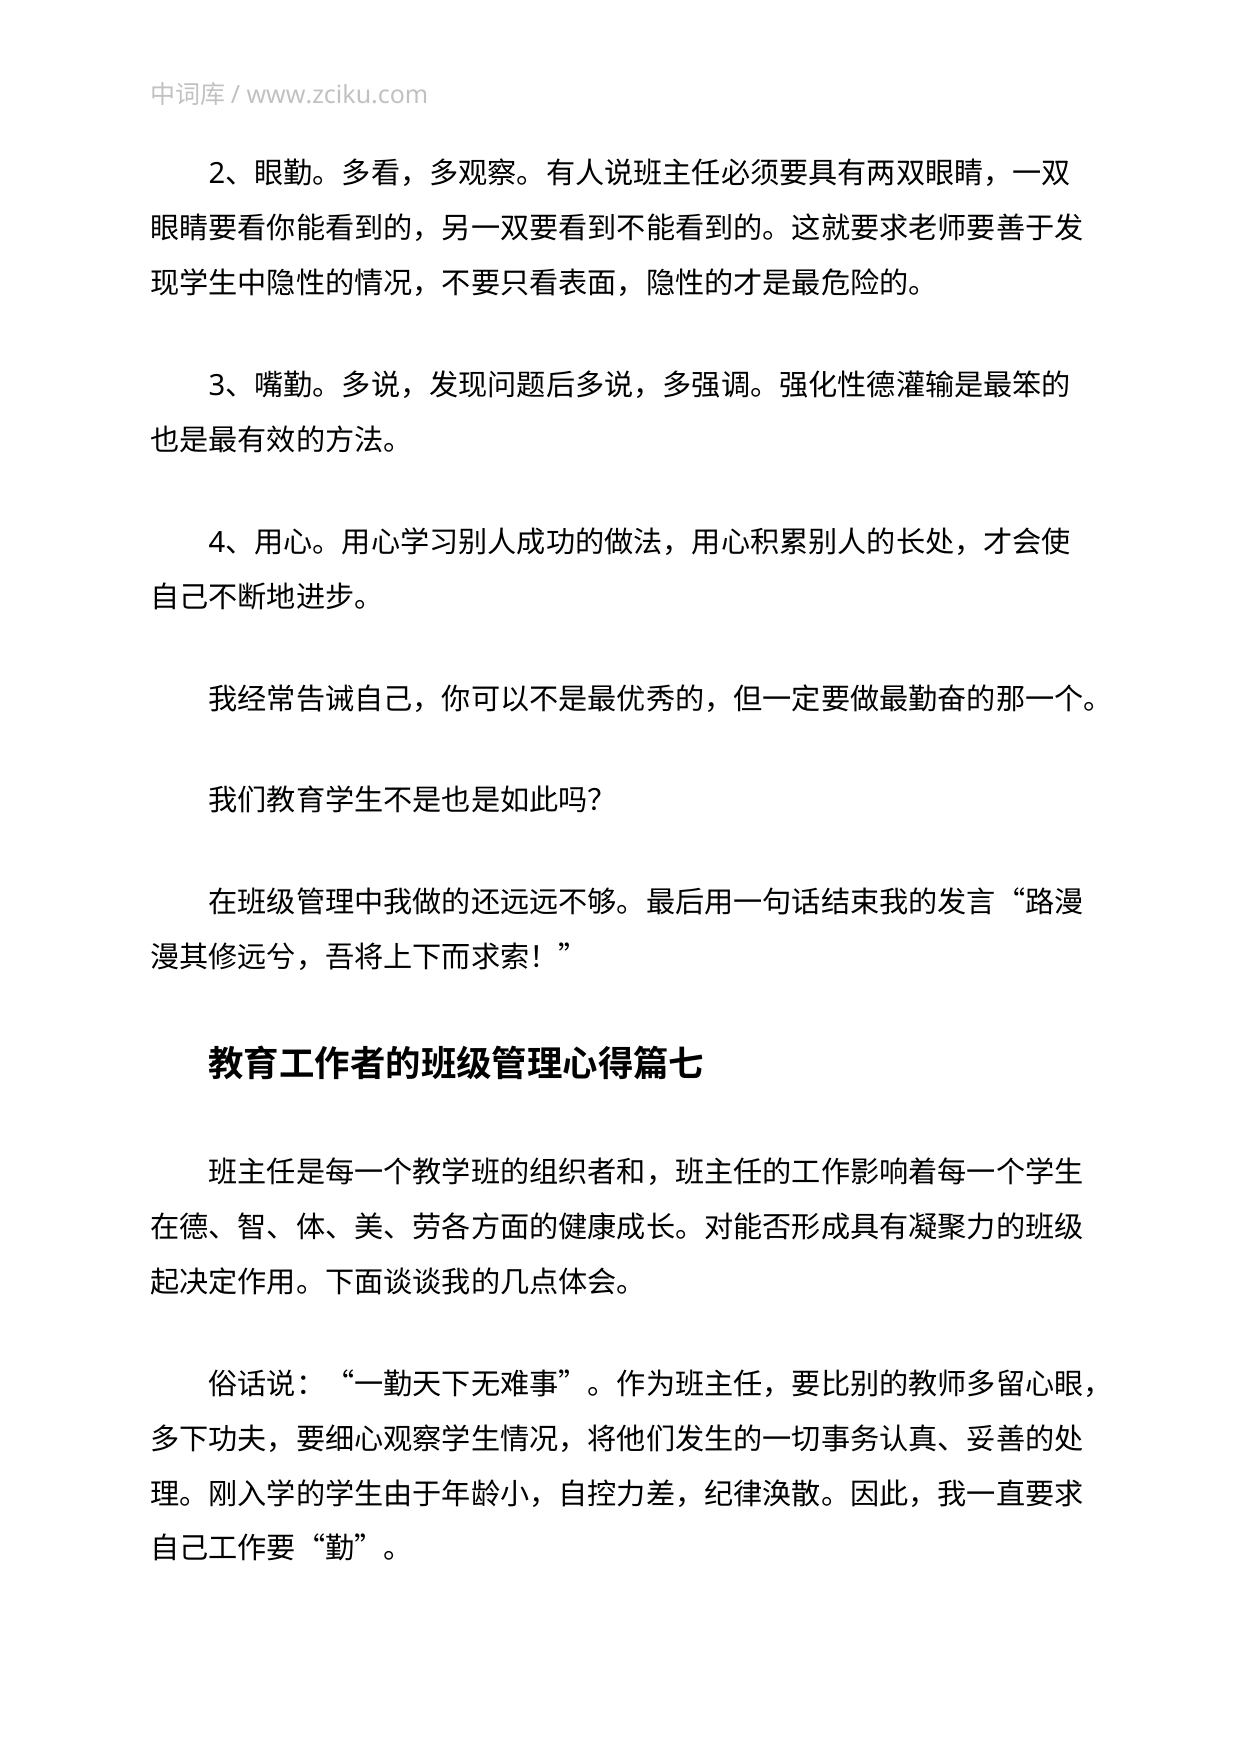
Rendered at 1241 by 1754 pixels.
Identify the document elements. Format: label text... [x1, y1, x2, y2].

text 教育工作者的班级管理心得篇七 [150, 1035, 1090, 1087]
text 在班级管理中我做的还远远不够。最后用一句话结束我的发言“路漫漫其修远兮，吾将上下而求索！” [150, 879, 1090, 976]
text 4、用心。用心学习别人成功的做法，用心积累别人的长处，才会使自己不断地进步。 [150, 518, 1090, 616]
text 3、嘴勤。多说，发现问题后多说，多强调。强化性德灌输是最笨的也是最有效的方法。 [150, 362, 1090, 459]
text 我们教育学生不是也是如此吗？ [150, 777, 1090, 819]
text 俗话说：“一勤天下无难事”。作为班主任，要比别的教师多留心眼，多下功夫，要细心观察学生情况，将他们发生的一切事务认真、妥善的处理。刚入学的学生由于年龄小，自控力差，纪律涣散。因此，我一直要求自己工作要“勤”。 [150, 1360, 1090, 1567]
text 2、眼勤。多看，多观察。有人说班主任必须要具有两双眼睛，一双眼睛要看你能看到的，另一双要看到不能看到的。这就要求老师要善于发现学生中隐性的情况，不要只看表面，隐性的才是最危险的。 [150, 150, 1090, 302]
text 班主任是每一个教学班的组织者和，班主任的工作影响着每一个学生在德、智、体、美、劳各方面的健康成长。对能否形成具有凝聚力的班级起决定作用。下面谈谈我的几点体会。 [150, 1149, 1090, 1301]
text 我经常告诫自己，你可以不是最优秀的，但一定要做最勤奋的那一个。 [150, 675, 1090, 717]
